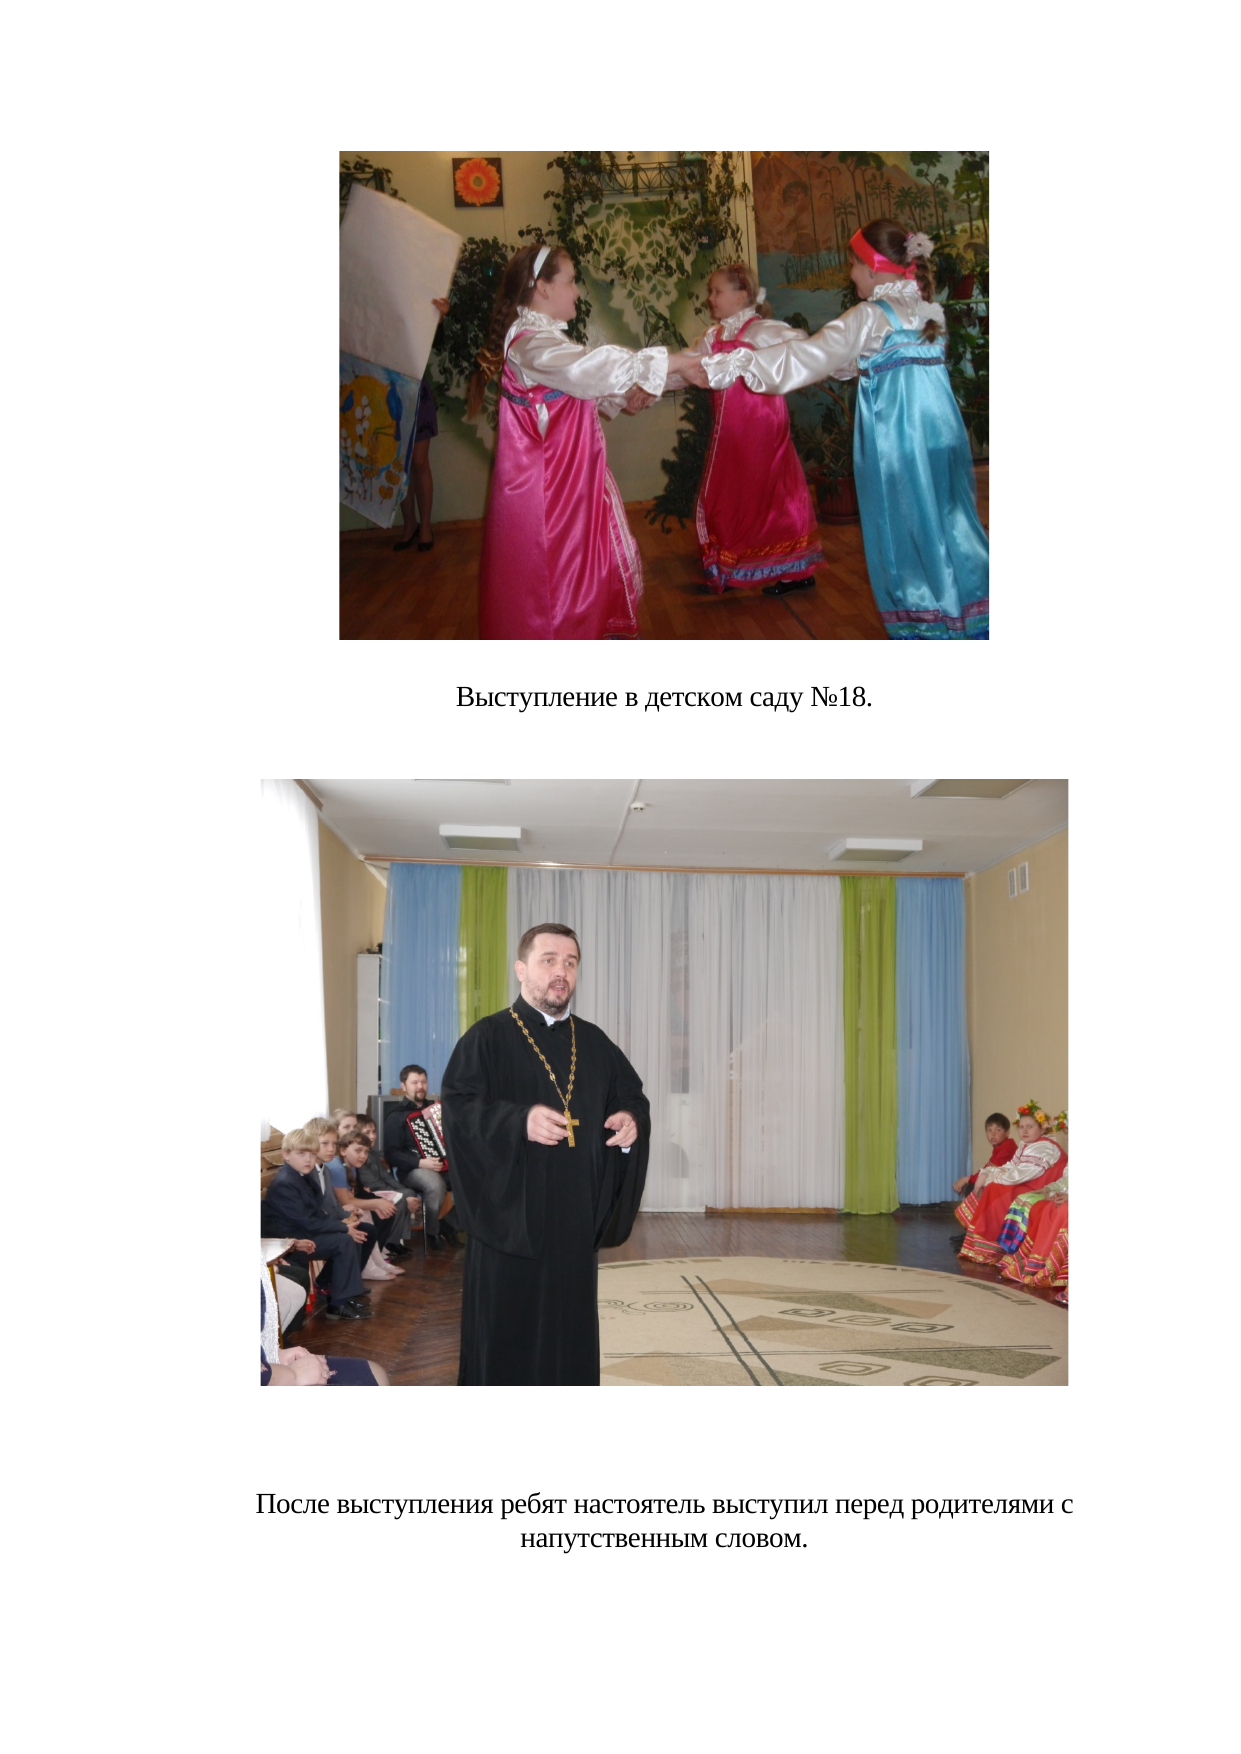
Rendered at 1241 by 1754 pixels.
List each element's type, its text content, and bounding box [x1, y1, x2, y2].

text Выступление в детском саду №18. [177, 679, 1152, 712]
picture [260, 779, 1069, 1386]
text После выступления ребят настоятель выступил перед родителями с напутственным словом. [177, 1486, 1152, 1553]
picture [339, 151, 990, 640]
